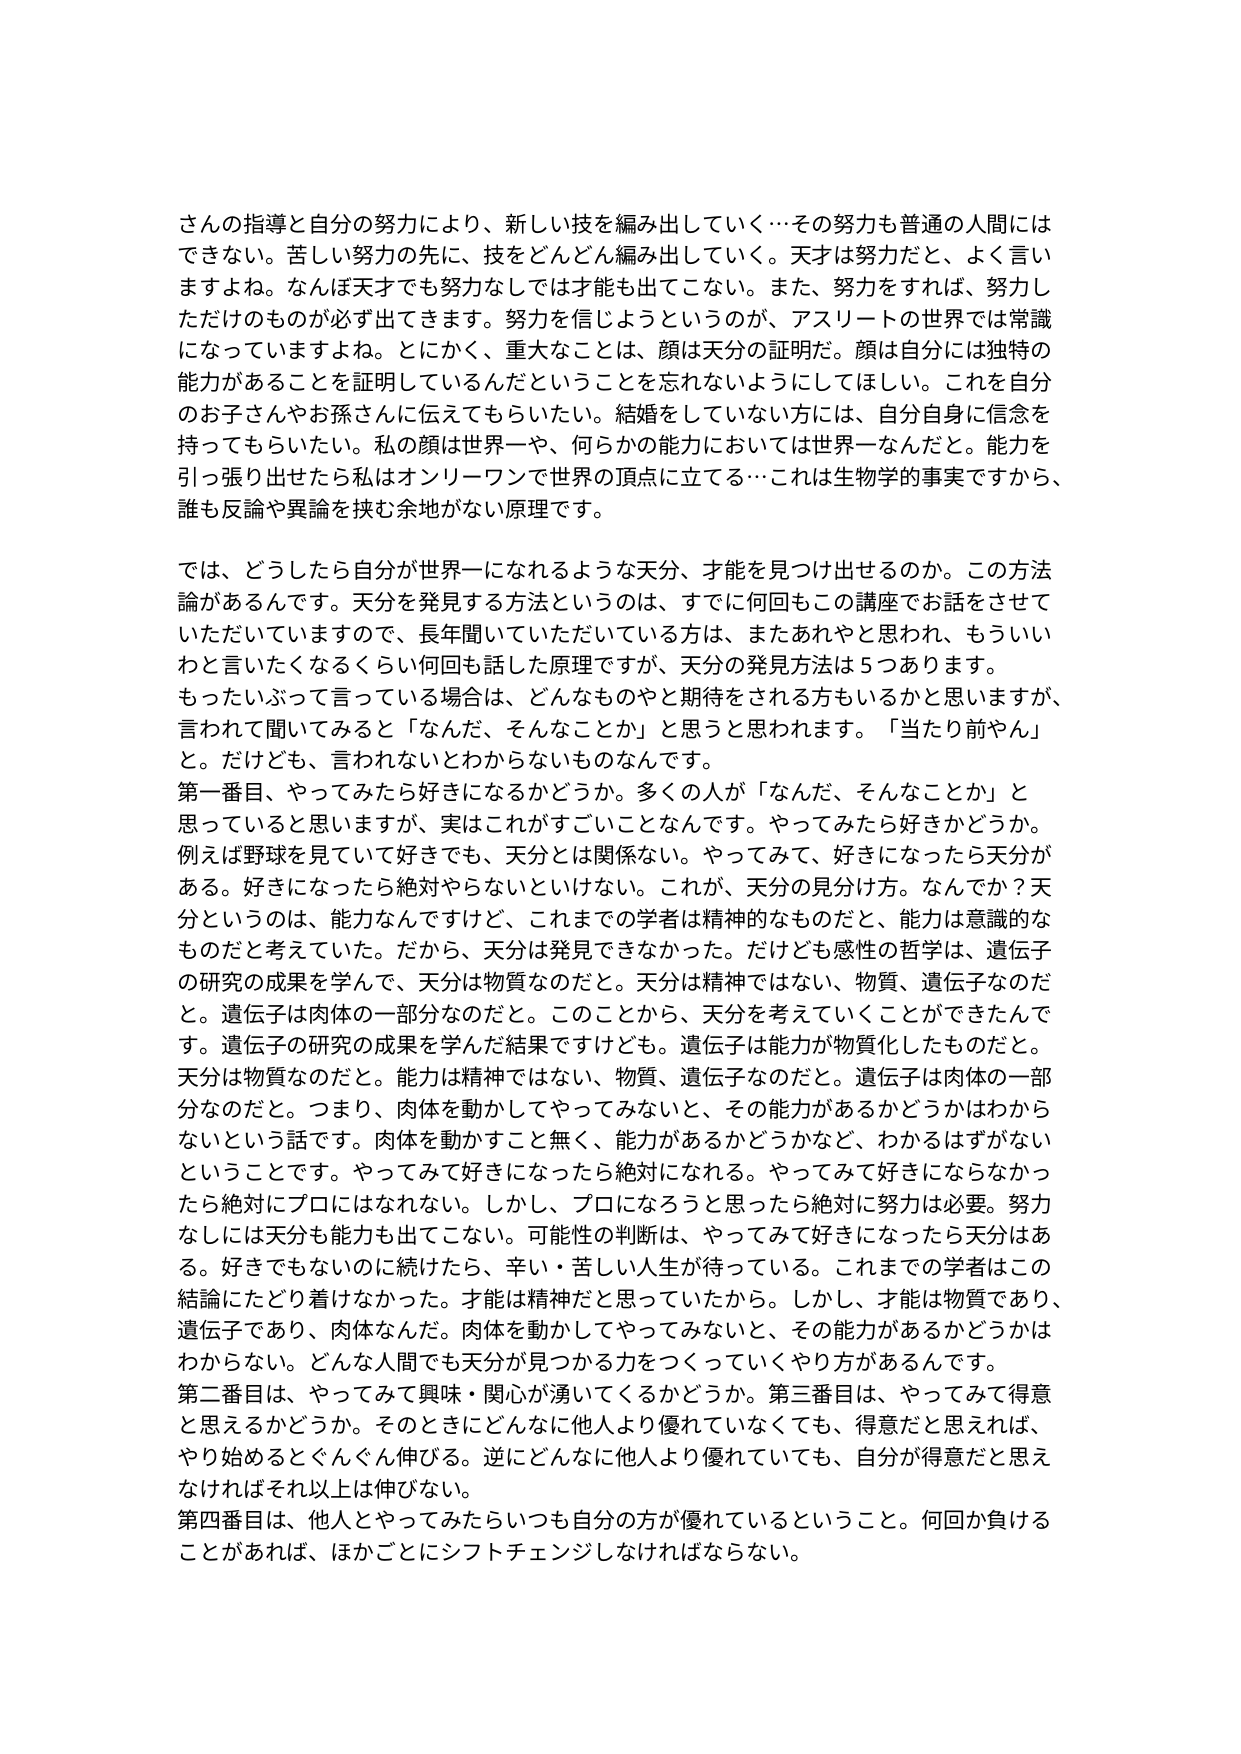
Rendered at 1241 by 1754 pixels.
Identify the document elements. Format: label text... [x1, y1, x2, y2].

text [177, 207, 1063, 523]
text 第四番目は、他人とやってみたらいつも自分の方が優れているということ。何回か負けることがあれば、ほかごとにシフトチェンジしなければならない。 [177, 1503, 1063, 1567]
text 第二番目は、やってみて興味・関心が湧いてくるかどうか。第三番目は、やってみて得意と思えるかどうか。そのときにどんなに他人より優れていなくても、得意だと思えれば、やり始めるとぐんぐん伸びる。逆にどんなに他人より優れていても、自分が得意だと思えなければそれ以上は伸びない。 [177, 1377, 1063, 1503]
text もったいぶって言っている場合は、どんなものやと期待をされる方もいるかと思いますが、言われて聞いてみると「なんだ、そんなことか」と思うと思われます。「当たり前やん」と。だけども、言われないとわからないものなんです。 [177, 680, 1063, 775]
text 第一番目、やってみたら好きになるかどうか。多くの人が「なんだ、そんなことか」と思っていると思いますが、実はこれがすごいことなんです。やってみたら好きかどうか。例えば野球を見ていて好きでも、天分とは関係ない。やってみて、好きになったら天分がある。好きになったら絶対やらないといけない。これが、天分の見分け方。なんでか？天分というのは、能力なんですけど、これまでの学者は精神的なものだと、能力は意識的なものだと考えていた。だから、天分は発見できなかった。だけども感性の哲学は、遺伝子の研究の成果を学んで、天分は物質なのだと。天分は精神ではない、物質、遺伝子なのだと。遺伝子は肉体の一部分なのだと。このことから、天分を考えていくことができたんです。遺伝子の研究の成果を学んだ結果ですけども。遺伝子は能力が物質化したものだと。天分は物質なのだと。能力は精神ではない、物質、遺伝子なのだと。遺伝子は肉体の一部分なのだと。つまり、肉体を動かしてやってみないと、その能力があるかどうかはわからないという話です。肉体を動かすこと無く、能力があるかどうかなど、わかるはずがないということです。やってみて好きになったら絶対になれる。やってみて好きにならなかったら絶対にプロにはなれない。しかし、プロになろうと思ったら絶対に努力は必要。努力なしには天分も能力も出てこない。可能性の判断は、やってみて好きになったら天分はある。好きでもないのに続けたら、辛い・苦しい人生が待っている。これまでの学者はこの結論にたどり着けなかった。才能は精神だと思っていたから。しかし、才能は物質であり、遺伝子であり、肉体なんだ。肉体を動かしてやってみないと、その能力があるかどうかはわからない。どんな人間でも天分が見つかる力をつくっていくやり方があるんです。 [177, 775, 1063, 1377]
text では、どうしたら自分が世界一になれるような天分、才能を見つけ出せるのか。この方法論があるんです。天分を発見する方法というのは、すでに何回もこの講座でお話をさせていただいていますので、長年聞いていただいている方は、またあれやと思われ、もういいわと言いたくなるくらい何回も話した原理ですが、天分の発見方法は5つあります。 [177, 553, 1063, 680]
